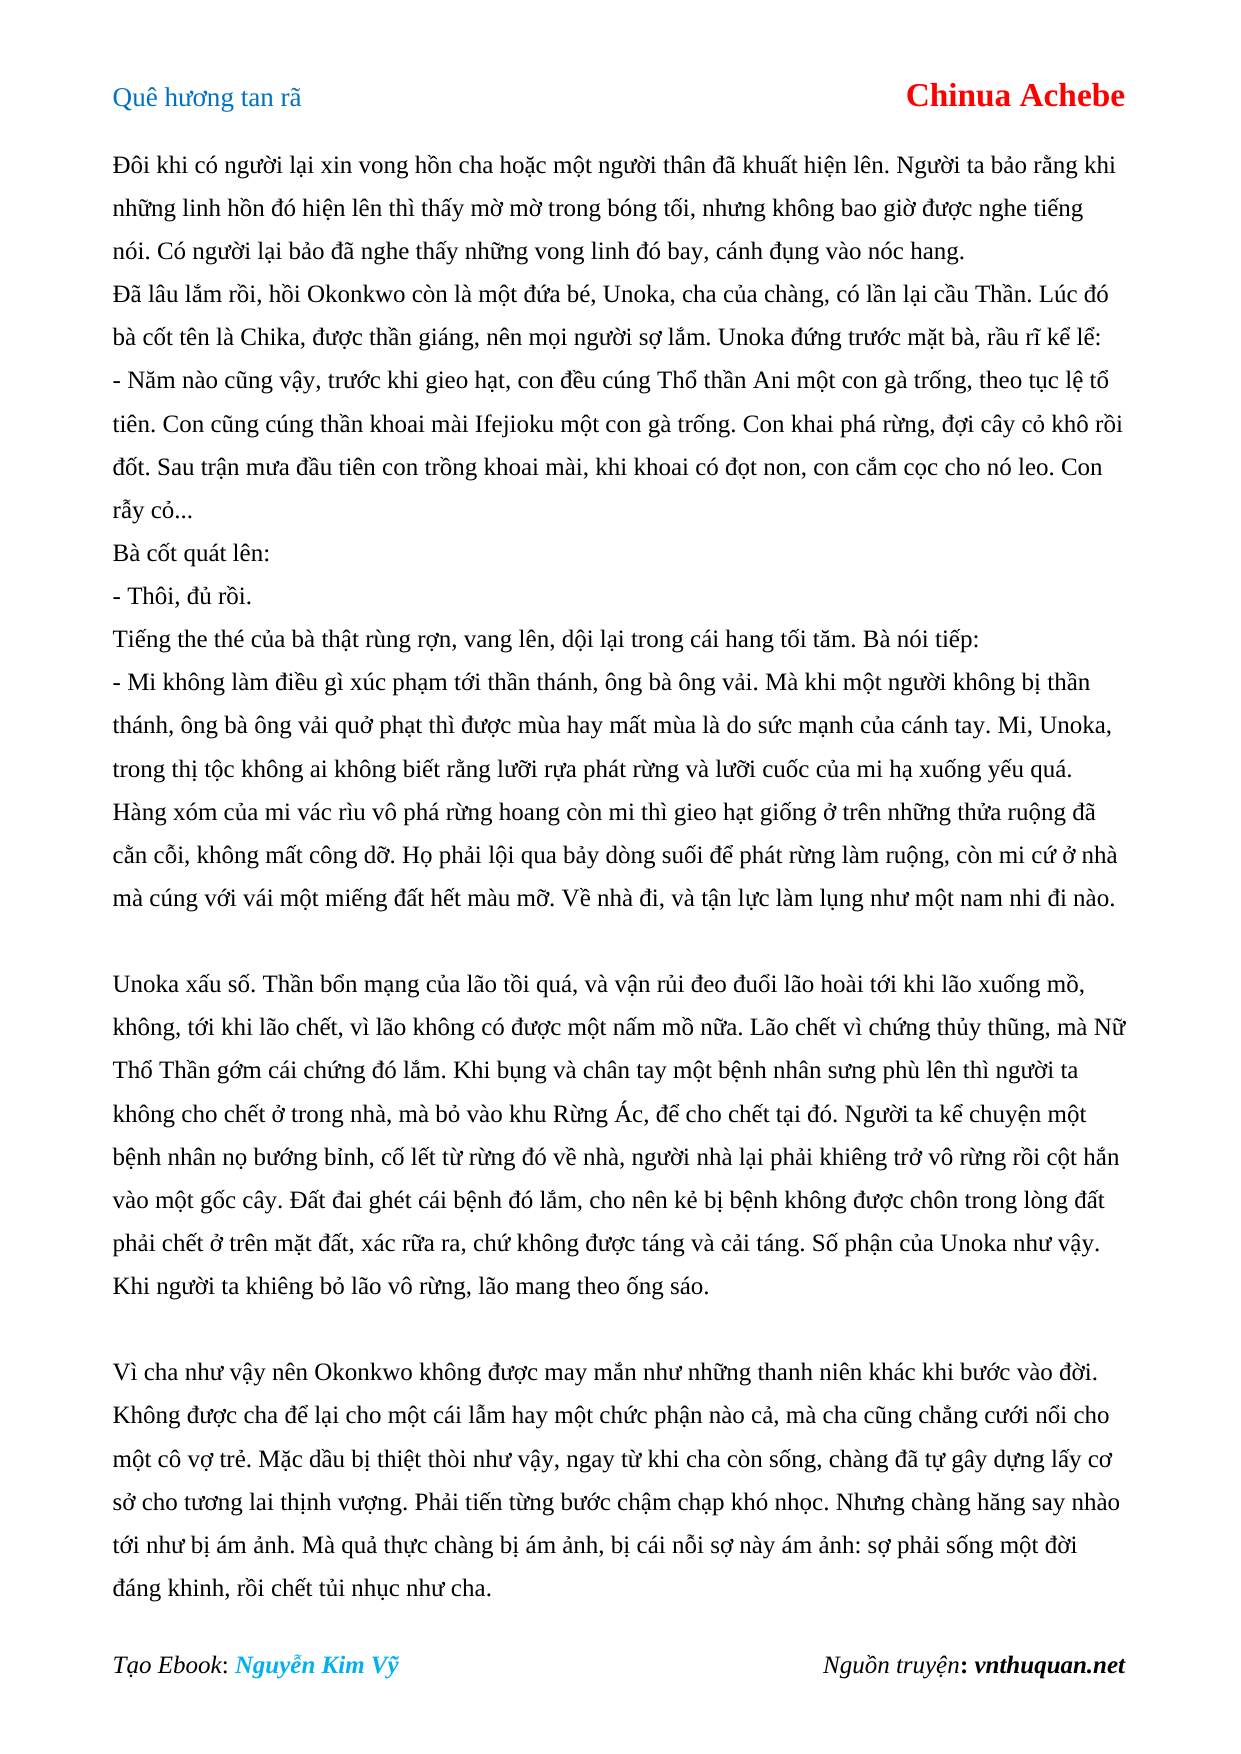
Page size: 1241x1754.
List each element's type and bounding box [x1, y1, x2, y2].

text [112, 150, 1128, 1602]
